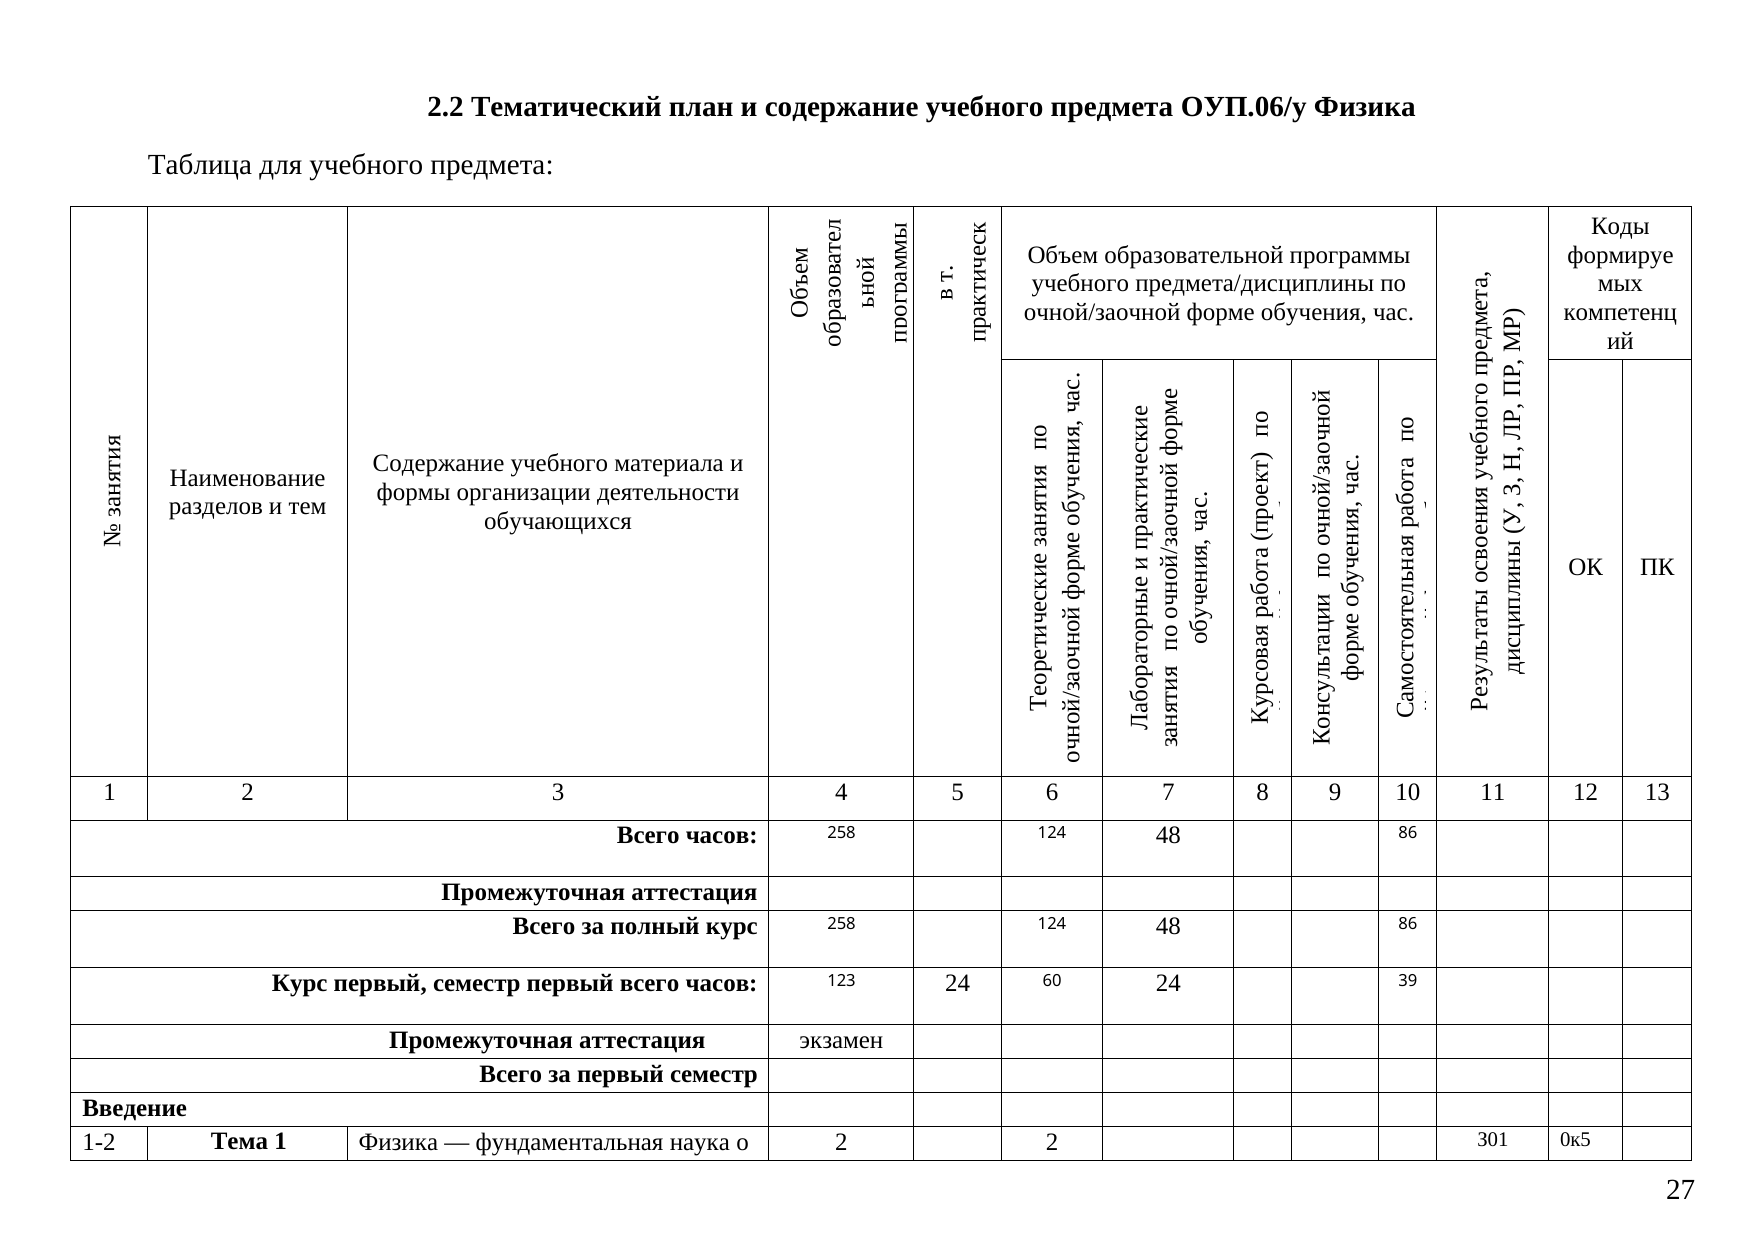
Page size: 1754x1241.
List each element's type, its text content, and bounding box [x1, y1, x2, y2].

table_cell [1292, 968, 1378, 1024]
table_cell 86 [1379, 821, 1436, 876]
table_cell [1437, 968, 1548, 1024]
table_cell Теоретические занятия по очной/заочной форме обучения, час. [1002, 360, 1102, 776]
table_cell [1103, 1025, 1233, 1058]
table_cell 2 [148, 777, 347, 819]
table_cell [1234, 911, 1291, 967]
table_cell [1234, 1127, 1291, 1160]
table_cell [1437, 1127, 1548, 1160]
table_cell [1437, 1025, 1548, 1058]
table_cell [348, 1127, 768, 1160]
table_cell [1234, 1025, 1291, 1058]
table_cell [1002, 877, 1102, 910]
table_cell [769, 877, 913, 910]
table_cell Промежуточная аттестация [71, 877, 768, 910]
table_cell [1292, 1093, 1378, 1126]
table_cell 13 [1623, 777, 1691, 819]
table_cell ОК [1549, 360, 1622, 776]
table_cell 39 [1379, 968, 1436, 1024]
table_cell [1379, 1093, 1436, 1126]
table_cell [769, 1059, 913, 1092]
table_cell 24 [1103, 968, 1233, 1024]
table_cell [914, 1127, 1001, 1160]
table_cell [1292, 911, 1378, 967]
table_cell 124 [1002, 821, 1102, 876]
table_header в т. практическая подготовка по очной/заочной форме обучения, час. [914, 207, 1001, 776]
table_cell [1002, 1059, 1102, 1092]
table_cell [1437, 911, 1548, 967]
table_header Объем образовательной программы учебного предмета/дисциплины всего, по очной/заочной форме обучения, час. [769, 207, 913, 776]
table_cell [914, 1093, 1001, 1126]
table_cell 11 [1437, 777, 1548, 819]
table_cell Лабораторные и практические занятия по очной/заочной форме обучения, час. [1103, 360, 1233, 776]
table_cell [1623, 821, 1691, 876]
table_cell 5 [914, 777, 1001, 819]
table_cell [914, 821, 1001, 876]
table_cell [1549, 821, 1622, 876]
table_cell [1623, 877, 1691, 910]
table_cell 60 [1002, 968, 1102, 1024]
table_cell Всего часов: [71, 821, 768, 876]
table_cell [1549, 877, 1622, 910]
table_cell 123 [769, 968, 913, 1024]
table_cell [1292, 1025, 1378, 1058]
table_cell [914, 877, 1001, 910]
table_cell Всего за полный курс [71, 911, 768, 967]
table_cell Всего за первый семестр [71, 1059, 768, 1092]
table_cell [1437, 1093, 1548, 1126]
table_cell [1292, 821, 1378, 876]
table_cell [1549, 911, 1622, 967]
table_cell [1549, 1059, 1622, 1092]
table_cell [1623, 1025, 1691, 1058]
table_cell 48 [1103, 821, 1233, 876]
table_cell ПК [1623, 360, 1691, 776]
table_cell 3 [348, 777, 768, 819]
table_cell [1437, 821, 1548, 876]
table_header Объем образовательной программы учебного предмета/дисциплины по очной/заочной форме обучения, час. [1002, 207, 1436, 359]
table_cell Самостоятельная работа по очной/заочной форме обучения, час. [1379, 360, 1436, 776]
table_cell 1-2 [71, 1127, 147, 1160]
table_header Наименование разделов и тем [148, 207, 347, 776]
text 2.2 Тематический план и содержание учебного предмета ОУП.06/у Физика [74, 89, 1695, 122]
table_cell [1623, 968, 1691, 1024]
table_header Коды формируемых компетенций [1549, 207, 1691, 359]
table_cell Консультации по очной/заочной форме обучения, час. [1292, 360, 1378, 776]
table_cell [1234, 1093, 1291, 1126]
table_cell 8 [1234, 777, 1291, 819]
table_cell Промежуточная аттестация [71, 1025, 768, 1058]
table_cell [1103, 1093, 1233, 1126]
table_cell [914, 1059, 1001, 1092]
table_cell [1623, 911, 1691, 967]
table_cell [1002, 1093, 1102, 1126]
table_cell [1549, 1025, 1622, 1058]
table_cell 124 [1002, 911, 1102, 967]
table_cell [1103, 877, 1233, 910]
table_cell [1292, 877, 1378, 910]
table_cell [1549, 968, 1622, 1024]
table_header Содержание учебного материала и формы организации деятельности обучающихся [348, 207, 768, 776]
table_cell 0к5 Ок3 [1549, 1127, 1622, 1160]
table_cell 2 [769, 1127, 913, 1160]
table_cell 48 [1103, 911, 1233, 967]
table_cell 86 [1379, 911, 1436, 967]
table_cell Курс первый, семестр первый всего часов: [71, 968, 768, 1024]
table_cell [1379, 1025, 1436, 1058]
table_cell Курсовая работа (проект) по очной/заочной форме обучения, час. [1234, 360, 1291, 776]
table_cell экзамен [769, 1025, 913, 1058]
table_cell 1 [71, 777, 147, 819]
table_cell [1437, 1059, 1548, 1092]
table_cell 24 [914, 968, 1001, 1024]
table_cell 6 [1002, 777, 1102, 819]
table_cell [1234, 821, 1291, 876]
table_cell [1234, 968, 1291, 1024]
table_cell 4 [769, 777, 913, 819]
table_cell [1103, 1059, 1233, 1092]
table_cell [1623, 1093, 1691, 1126]
table_header № занятия [71, 207, 147, 776]
table_cell [1103, 1127, 1233, 1160]
table_cell [1234, 877, 1291, 910]
table_cell [1379, 1059, 1436, 1092]
table_cell 10 [1379, 777, 1436, 819]
table_cell [1379, 877, 1436, 910]
table_cell [914, 911, 1001, 967]
table_cell 9 [1292, 777, 1378, 819]
table_cell [1234, 1059, 1291, 1092]
table_cell [1623, 1127, 1691, 1160]
table_cell [914, 1025, 1001, 1058]
table_cell 2 [1002, 1127, 1102, 1160]
table_cell [1623, 1059, 1691, 1092]
table_cell [1292, 1127, 1378, 1160]
table_cell 258 [769, 821, 913, 876]
table_cell [769, 1093, 913, 1126]
table_cell 258 [769, 911, 913, 967]
table_cell [1549, 1093, 1622, 1126]
table_header Результаты освоения учебного предмета, дисциплины (У, З, Н, ЛР, ПР, МР) [1437, 207, 1548, 776]
table_cell 7 [1103, 777, 1233, 819]
table_cell 12 [1549, 777, 1622, 819]
table_cell Введение [71, 1093, 768, 1126]
table_cell [1292, 1059, 1378, 1092]
table_cell [1437, 877, 1548, 910]
table_cell [1379, 1127, 1436, 1160]
table_cell [1002, 1025, 1102, 1058]
text Таблица для учебного предмета: [74, 147, 1695, 181]
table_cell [148, 1127, 347, 1160]
